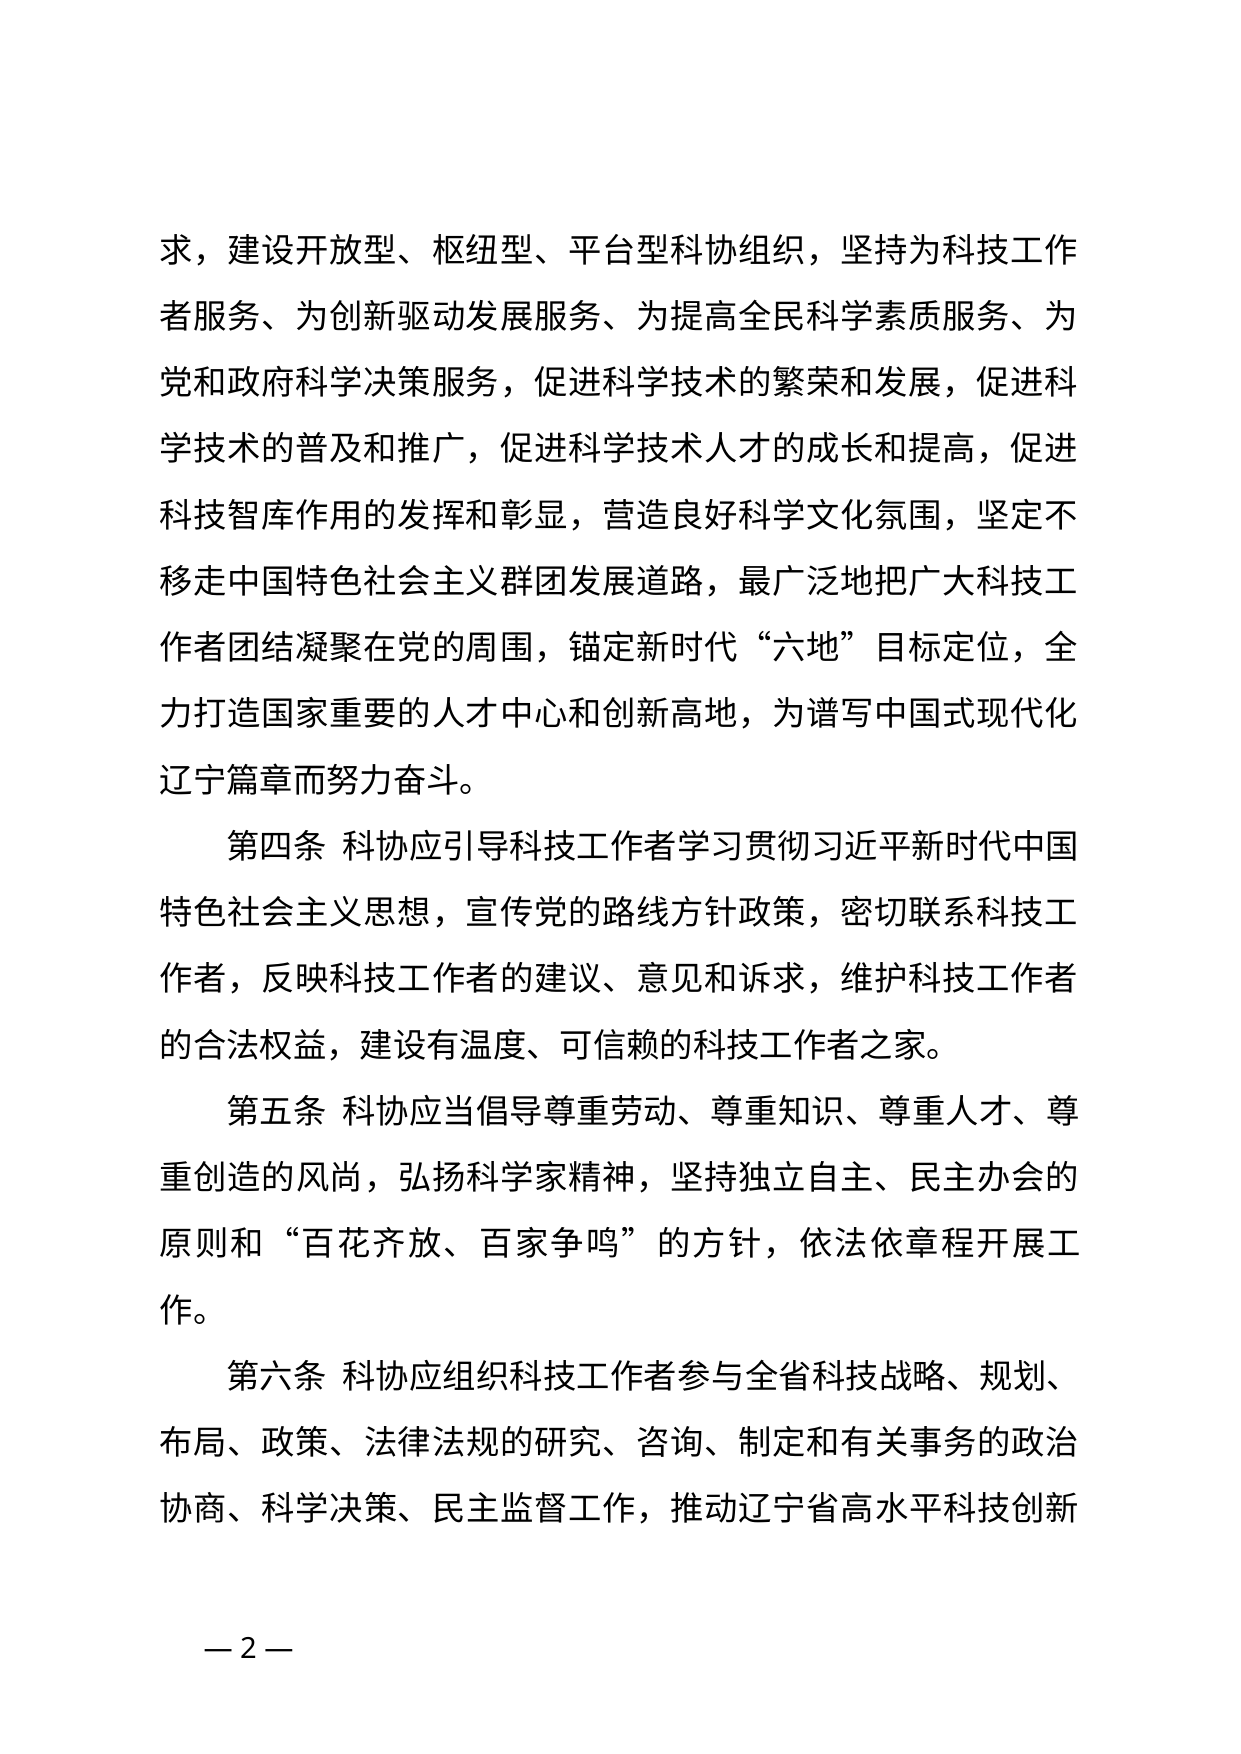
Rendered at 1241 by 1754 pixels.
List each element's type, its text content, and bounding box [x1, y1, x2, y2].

text 第五条 科协应当倡导尊重劳动、尊重知识、尊重人才、尊重创造的风尚，弘扬科学家精神，坚持独立自主、民主办会的原则和“百花齐放、百家争鸣”的方针，依法依章程开展工作。 [159, 1076, 1081, 1341]
text 第四条 科协应引导科技工作者学习贯彻习近平新时代中国特色社会主义思想，宣传党的路线方针政策，密切联系科技工作者，反映科技工作者的建议、意见和诉求，维护科技工作者的合法权益，建设有温度、可信赖的科技工作者之家。 [159, 811, 1081, 1076]
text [159, 214, 1081, 811]
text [159, 1341, 1081, 1539]
